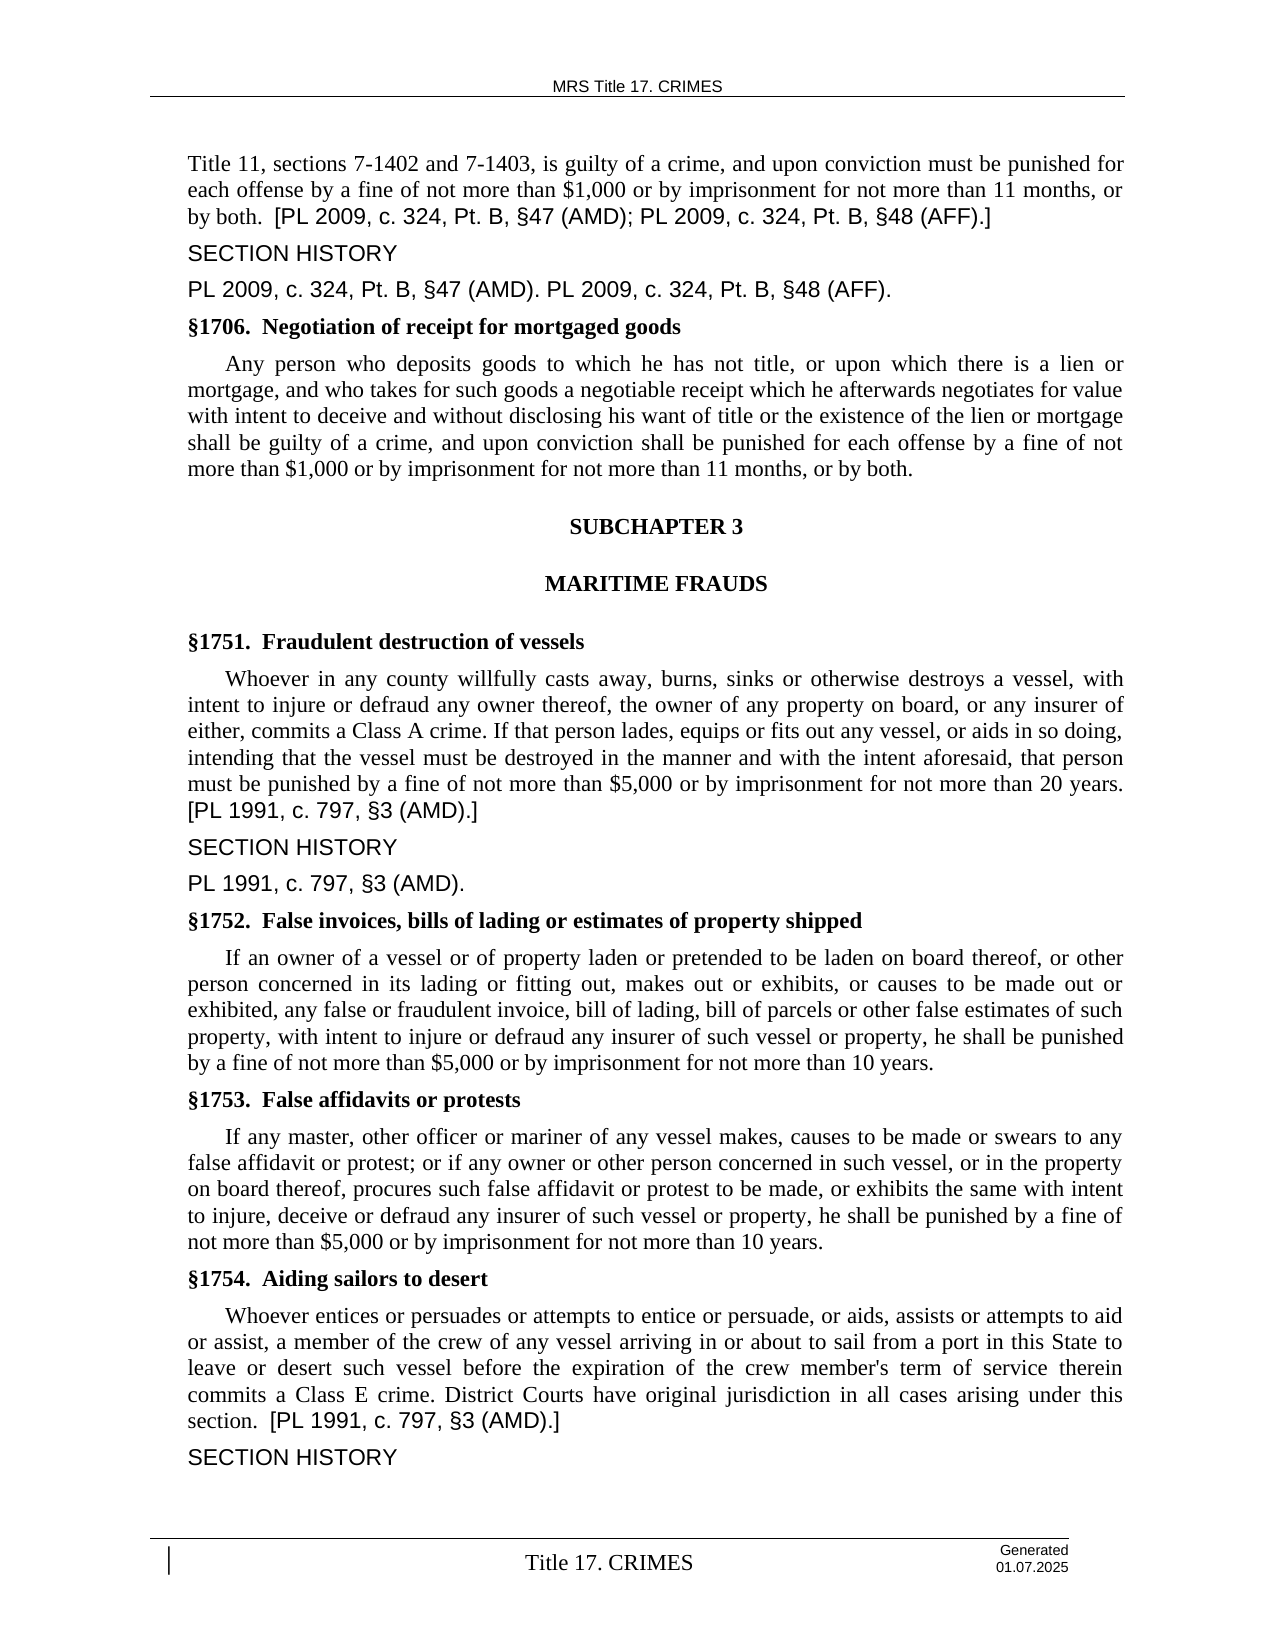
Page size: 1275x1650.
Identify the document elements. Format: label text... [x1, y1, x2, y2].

text Any person who deposits goods to which he has not title, or upon which there is a lien or mortgage, and who takes for such goods a negotiable receipt which he afterwards negotiates for value with intent to deceive and without disclosing his want of title or the existence of the lien or mortgage shall be guilty of a crime, and upon conviction shall be punished for each offense by a fine of not more than $1,000 or by imprisonment for not more than 11 months, or by both. [187, 350, 1125, 482]
text §1752. False invoices, bills of lading or estimates of property shipped [187, 907, 1125, 933]
text SUBCHAPTER 3 [187, 513, 1125, 539]
text If an owner of a vessel or of property laden or pretended to be laden on board thereof, or other person concerned in its lading or fitting out, makes out or exhibits, or causes to be made out or exhibited, any false or fraudulent invoice, bill of lading, bill of parcels or other false estimates of such property, with intent to injure or defraud any insurer of such vessel or property, he shall be punished by a fine of not more than $5,000 or by imprisonment for not more than 10 years. [187, 944, 1125, 1076]
text SECTION HISTORY [187, 1444, 1125, 1470]
text MARITIME FRAUDS [187, 571, 1125, 597]
text If any master, other officer or mariner of any vessel makes, causes to be made or swears to any false affidavit or protest; or if any owner or other person concerned in such vessel, or in the property on board thereof, procures such false affidavit or protest to be made, or exhibits the same with intent to injure, deceive or defraud any insurer of such vessel or property, he shall be punished by a fine of not more than $5,000 or by imprisonment for not more than 10 years. [187, 1123, 1125, 1254]
text PL 1991, c. 797, §3 (AMD). [187, 870, 1125, 897]
text §1751. Fraudulent destruction of vessels [187, 628, 1125, 654]
text §1754. Aiding sailors to desert [187, 1265, 1125, 1291]
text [187, 150, 1125, 229]
text Whoever entices or persuades or attempts to entice or persuade, or aids, assists or attempts to aid or assist, a member of the crew of any vessel arriving in or about to sail from a port in this State to leave or desert such vessel before the expiration of the crew member's term of service therein commits a Class E crime. District Courts have original jurisdiction in all cases arising under this section. [PL 1991, c. 797, §3 (AMD).] [187, 1302, 1125, 1433]
text §1706. Negotiation of receipt for mortgaged goods [187, 313, 1125, 339]
text SECTION HISTORY [187, 833, 1125, 860]
text SECTION HISTORY [187, 239, 1125, 266]
text Whoever in any county willfully casts away, burns, sinks or otherwise destroys a vessel, with intent to injure or defraud any owner thereof, the owner of any property on board, or any insurer of either, commits a Class A crime. If that person lades, equips or fits out any vessel, or aids in so doing, intending that the vessel must be destroyed in the manner and with the intent aforesaid, that person must be punished by a fine of not more than $5,000 or by imprisonment for not more than 20 years. [PL 1991, c. 797, §3 (AMD).] [187, 665, 1125, 823]
text §1753. False affidavits or protests [187, 1086, 1125, 1112]
text PL 2009, c. 324, Pt. B, §47 (AMD). PL 2009, c. 324, Pt. B, §48 (AFF). [187, 276, 1125, 303]
